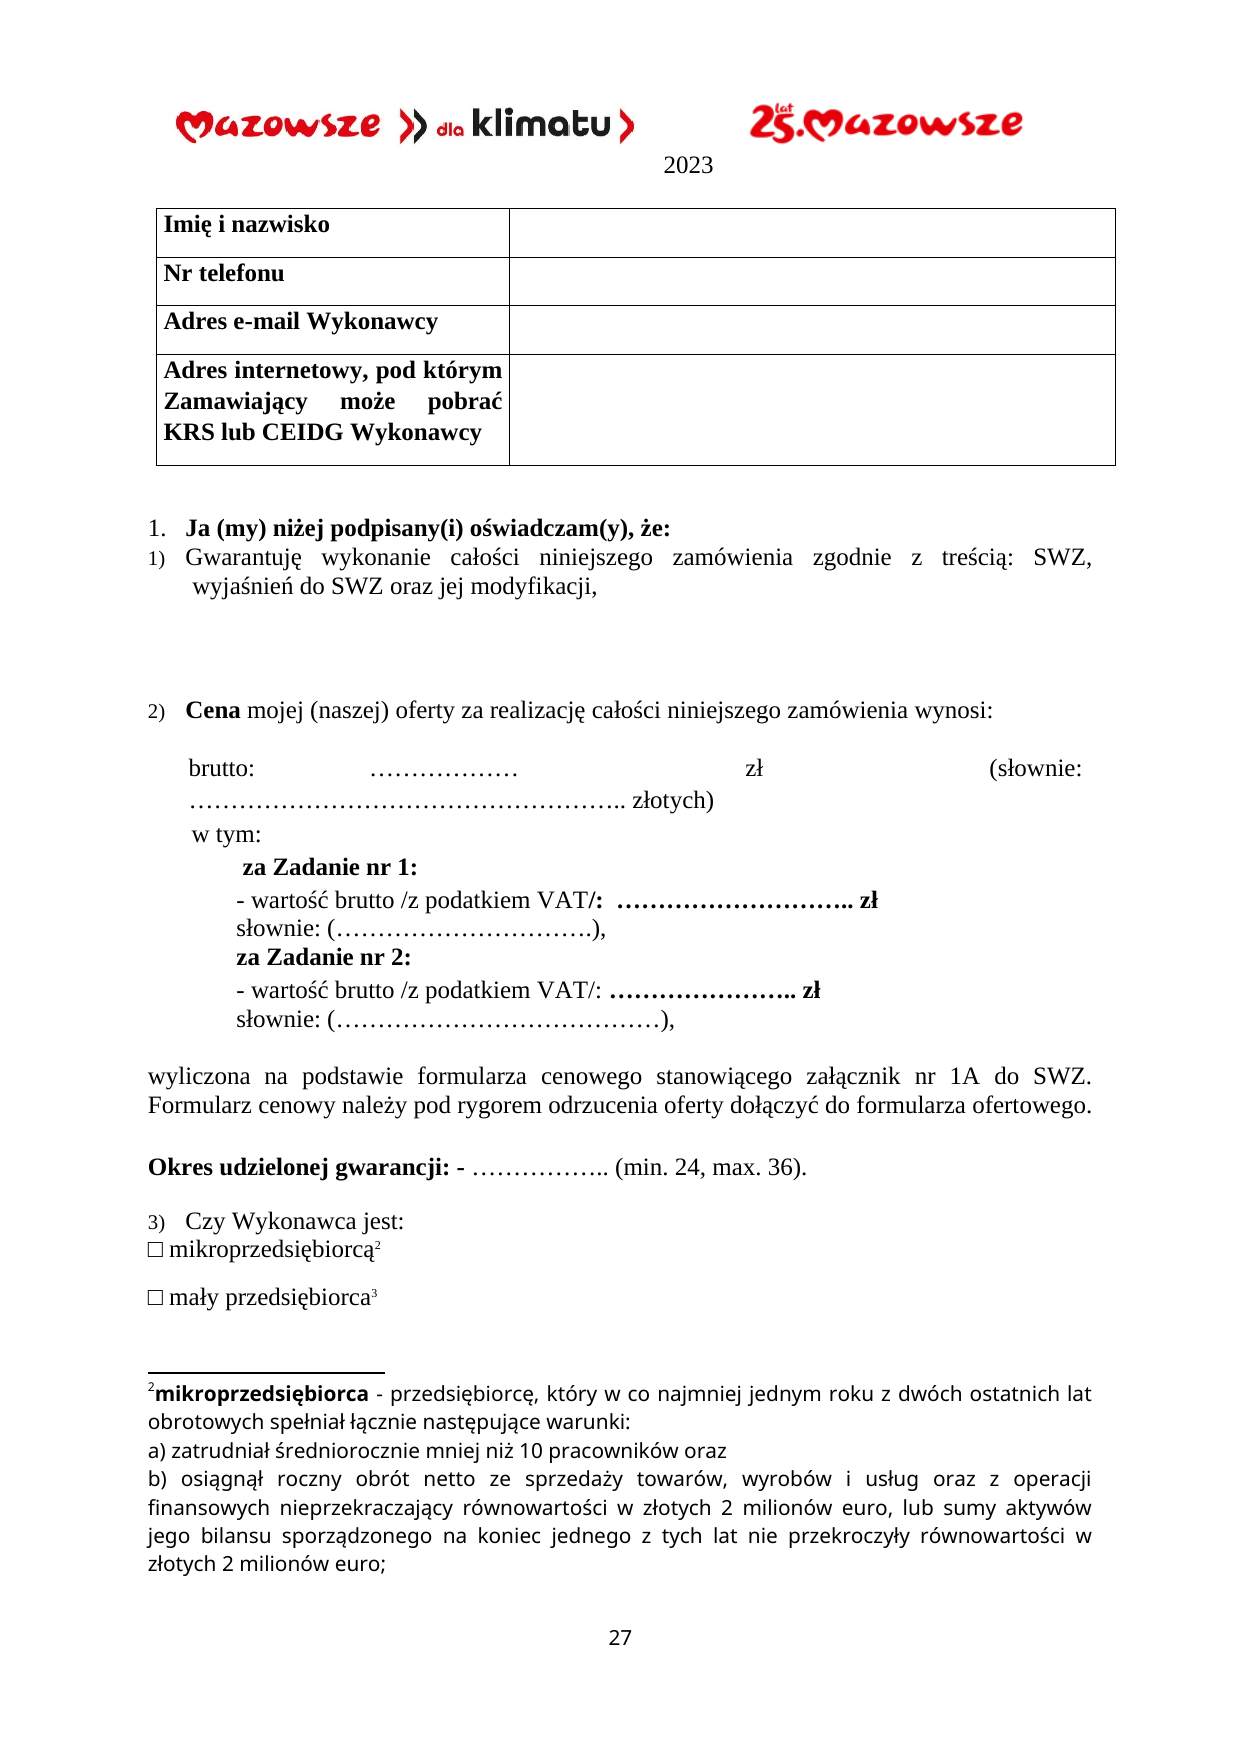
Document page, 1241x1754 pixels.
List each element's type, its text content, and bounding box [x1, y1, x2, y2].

text Okres udzielonej gwarancji: - …………….. (min. 24, max. 36). [148, 1152, 1093, 1181]
table_header [510, 209, 1115, 257]
table_header Imię i nazwisko [157, 209, 509, 257]
text - wartość brutto /z podatkiem VAT/: ……………………….. zł [236, 885, 1085, 913]
text brutto: ……………… zł (słownie: …………………………………………….. złotych) [188, 753, 1082, 814]
list Ja (my) niżej podpisany(i) oświadczam(y), że: [148, 513, 1093, 542]
table_cell [510, 306, 1115, 354]
text □ mały przedsiębiorca [148, 1282, 1093, 1311]
text □ mikroprzedsiębiorcą [148, 1234, 1093, 1263]
text słownie: (…………………………………), [236, 1004, 1085, 1033]
table_cell [510, 355, 1115, 465]
list Gwarantuję wykonanie całości niniejszego zamówienia zgodnie z treścią: SWZ, wyjaśnień do SWZ oraz jej modyfikacji, [148, 542, 1093, 600]
list Cena mojej (naszej) oferty za realizację całości niniejszego zamówienia wynosi: [148, 695, 1093, 724]
picture [147, 78, 664, 174]
text za Zadanie nr 1: [236, 852, 1085, 880]
list Czy Wykonawca jest: [148, 1206, 1093, 1234]
text za Zadanie nr 2: [236, 942, 1085, 971]
text w tym: [148, 819, 1082, 847]
text wyliczona na podstawie formularza cenowego stanowiącego załącznik nr 1A do SWZ. Formularz cenowy należy pod rygorem odrzucenia oferty dołączyć do formularza ofertowego. [148, 1061, 1093, 1119]
table_cell Adres e-mail Wykonawcy [157, 306, 509, 354]
picture [713, 73, 1060, 174]
table_cell [510, 258, 1115, 305]
table_cell Nr telefonu [157, 258, 509, 305]
text - wartość brutto /z podatkiem VAT/: ………………….. zł [236, 975, 1085, 1004]
table_cell Adres internetowy, pod którym Zamawiający może pobrać KRS lub CEIDG Wykonawcy [157, 355, 509, 465]
text słownie: (………………………….), [236, 913, 1085, 942]
